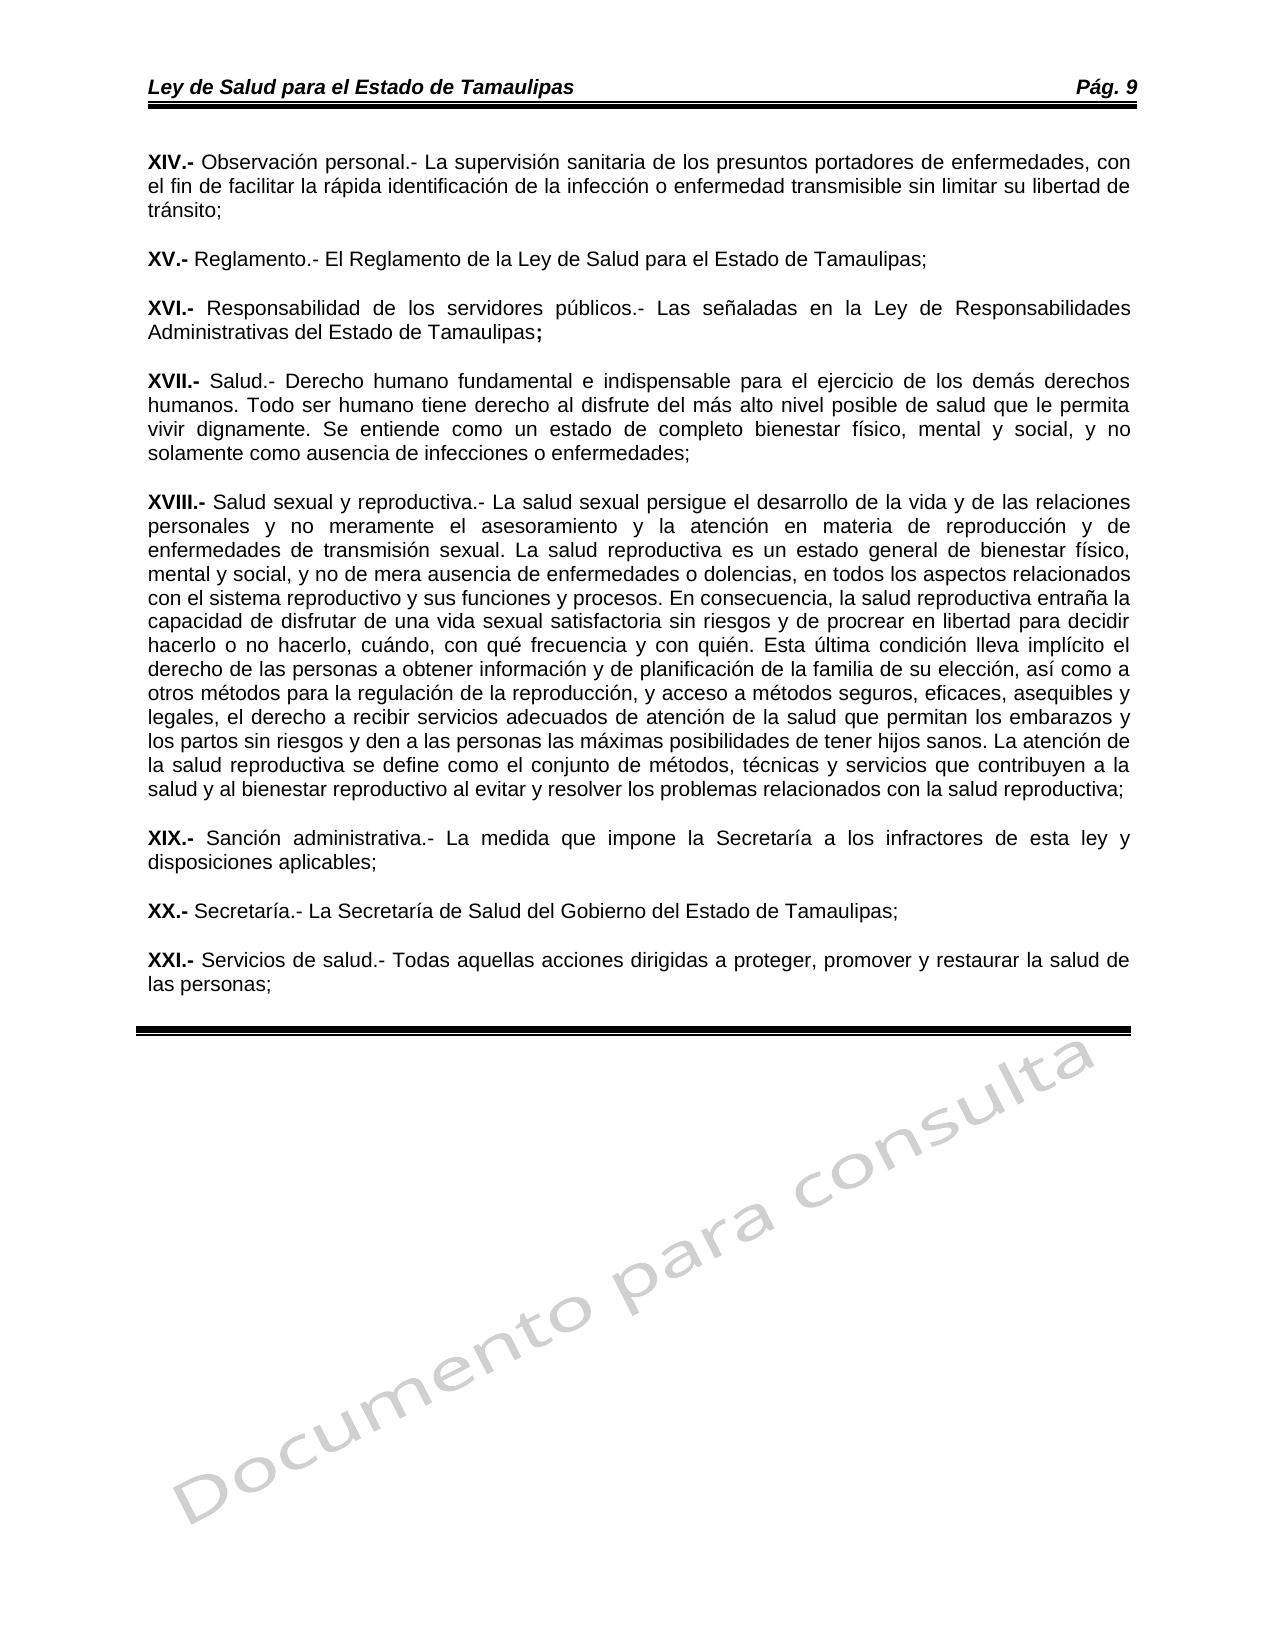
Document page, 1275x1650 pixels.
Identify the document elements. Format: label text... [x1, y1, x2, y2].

text XIV.- Observación personal.- La supervisión sanitaria de los presuntos portadores de enfermedades, con el fin de facilitar la rápida identificación de la infección o enfermedad transmisible sin limitar su libertad de tránsito; [148, 150, 1132, 222]
text XV.- Reglamento.- El Reglamento de la Ley de Salud para el Estado de Tamaulipas; [148, 247, 1132, 271]
text XIX.- Sanción administrativa.- La medida que impone la Secretaría a los infractores de esta ley y disposiciones aplicables; [148, 826, 1132, 874]
text XXI.- Servicios de salud.- Todas aquellas acciones dirigidas a proteger, promover y restaurar la salud de las personas; [148, 948, 1132, 996]
text XVII.- Salud.- Derecho humano fundamental e indispensable para el ejercicio de los demás derechos humanos. Todo ser humano tiene derecho al disfrute del más alto nivel posible de salud que le permita vivir dignamente. Se entiende como un estado de completo bienestar físico, mental y social, y no solamente como ausencia de infecciones o enfermedades; [148, 369, 1132, 464]
text XVIII.- Salud sexual y reproductiva.- La salud sexual persigue el desarrollo de la vida y de las relaciones personales y no meramente el asesoramiento y la atención en materia de reproducción y de enfermedades de transmisión sexual. La salud reproductiva es un estado general de bienestar físico, mental y social, y no de mera ausencia de enfermedades o dolencias, en todos los aspectos relacionados con el sistema reproductivo y sus funciones y procesos. En consecuencia, la salud reproductiva entraña la capacidad de disfrutar de una vida sexual satisfactoria sin riesgos y de procrear en libertad para decidir hacerlo o no hacerlo, cuándo, con qué frecuencia y con quién. Esta última condición lleva implícito el derecho de las personas a obtener información y de planificación de la familia de su elección, así como a otros métodos para la regulación de la reproducción, y acceso a métodos seguros, eficaces, asequibles y legales, el derecho a recibir servicios adecuados de atención de la salud que permitan los embarazos y los partos sin riesgos y den a las personas las máximas posibilidades de tener hijos sanos. La atención de la salud reproductiva se define como el conjunto de métodos, técnicas y servicios que contribuyen a la salud y al bienestar reproductivo al evitar y resolver los problemas relacionados con la salud reproductiva; [148, 489, 1132, 801]
text XVI.- Responsabilidad de los servidores públicos.- Las señaladas en la Ley de Responsabilidades Administrativas del Estado de Tamaulipas; [148, 296, 1132, 344]
text XX.- Secretaría.- La Secretaría de Salud del Gobierno del Estado de Tamaulipas; [148, 899, 1132, 923]
